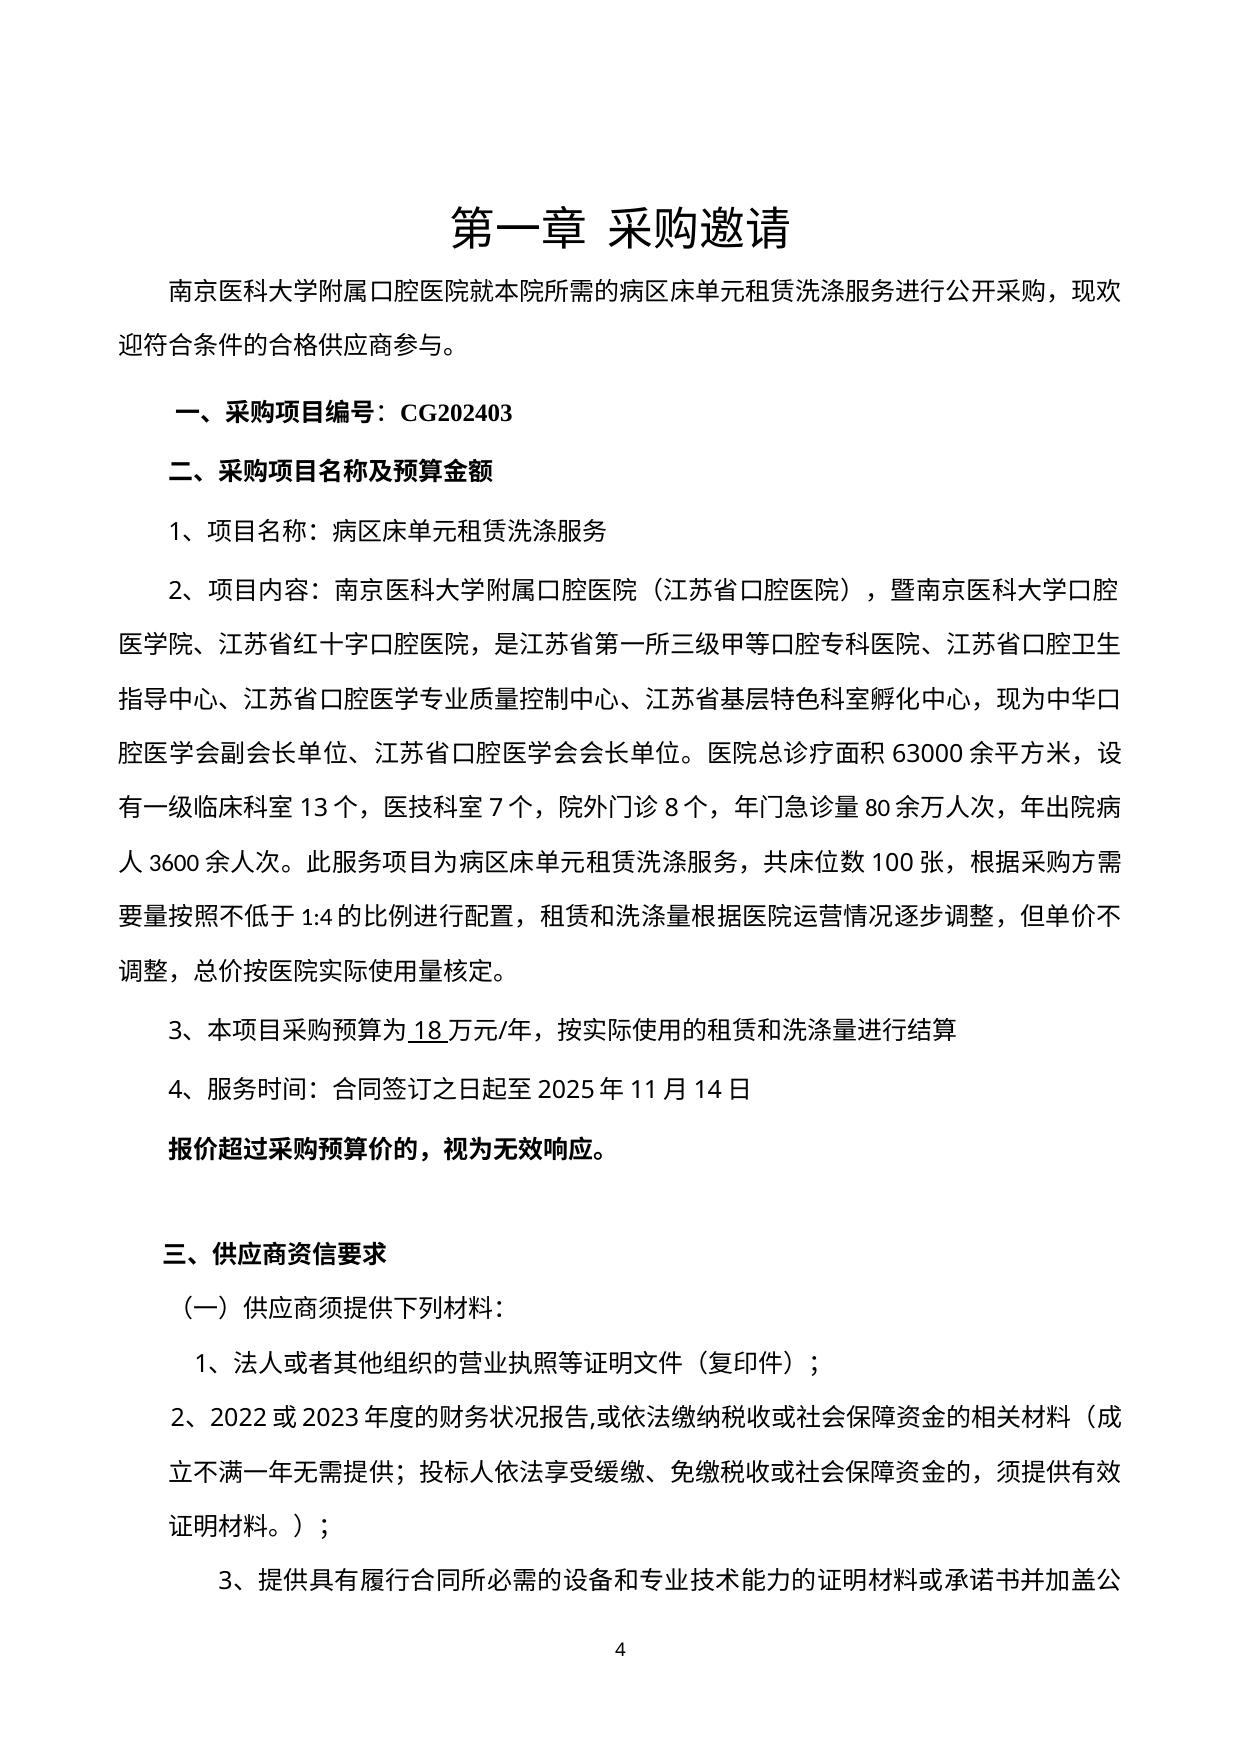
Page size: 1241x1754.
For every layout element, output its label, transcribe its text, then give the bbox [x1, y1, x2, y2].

text 1、法人或者其他组织的营业执照等证明文件（复印件）； [118, 1343, 1122, 1379]
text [118, 1561, 1122, 1597]
text 4、服务时间：合同签订之日起至2025年11月14日 [118, 1070, 1122, 1106]
text 2、项目内容：南京医科大学附属口腔医院（江苏省口腔医院），暨南京医科大学口腔医学院、江苏省红十字口腔医院，是江苏省第一所三级甲等口腔专科医院、江苏省口腔卫生指导中心、江苏省口腔医学专业质量控制中心、江苏省基层特色科室孵化中心，现为中华口腔医学会副会长单位、江苏省口腔医学会会长单位。医院总诊疗面积63000余平方米，设有一级临床科室13个，医技科室7个，院外门诊8个，年门急诊量80余万人次，年出院病人3600余人次。此服务项目为病区床单元租赁洗涤服务，共床位数100张，根据采购方需要量按照不低于1:4的比例进行配置，租赁和洗涤量根据医院运营情况逐步调整，但单价不调整，总价按医院实际使用量核定。 [118, 932, 1122, 987]
text 2、2022或2023年度的财务状况报告,或依法缴纳税收或社会保障资金的相关材料（成立不满一年无需提供；投标人依法享受缓缴、免缴税收或社会保障资金的，须提供有效证明材料。）； [118, 1398, 1122, 1543]
text 南京医科大学附属口腔医院就本院所需的病区床单元租赁洗涤服务进行公开采购，现欢迎符合条件的合格供应商参与。 [118, 271, 1122, 362]
text 二、采购项目名称及预算金额 [118, 452, 1122, 488]
text 三、供应商资信要求 [162, 1234, 1122, 1271]
text 2、项目内容：南京医科大学附属口腔医院（江苏省口腔医院），暨南京医科大学口腔医学院、江苏省红十字口腔医院，是江苏省第一所三级甲等口腔专科医院、江苏省口腔卫生指导中心、江苏省口腔医学专业质量控制中心、江苏省基层特色科室孵化中心，现为中华口腔医学会副会长单位、江苏省口腔医学会会长单位。医院总诊疗面积63000余平方米，设有一级临床科室13个，医技科室7个，院外门诊8个，年门急诊量80余万人次，年出院病人3600余人次。此服务项目为病区床单元租赁洗涤服务，共床位数100张，根据采购方需要量按照不低于1:4的比例进行配置，租赁和洗涤量根据医院运营情况逐步调整，但单价不调整，总价按医院实际使用量核定。 [118, 570, 1122, 901]
text 1、项目名称：病区床单元租赁洗涤服务 [118, 511, 1122, 547]
text 报价超过采购预算价的，视为无效响应。 [118, 1129, 1122, 1165]
text 3、本项目采购预算为 18 万元/年，按实际使用的租赁和洗涤量进行结算 [118, 1010, 1122, 1047]
text 第一章 采购邀请 [118, 192, 1122, 258]
text 一、采购项目编号：CG202403 [118, 392, 1122, 428]
text （一）供应商须提供下列材料： [118, 1289, 1122, 1325]
